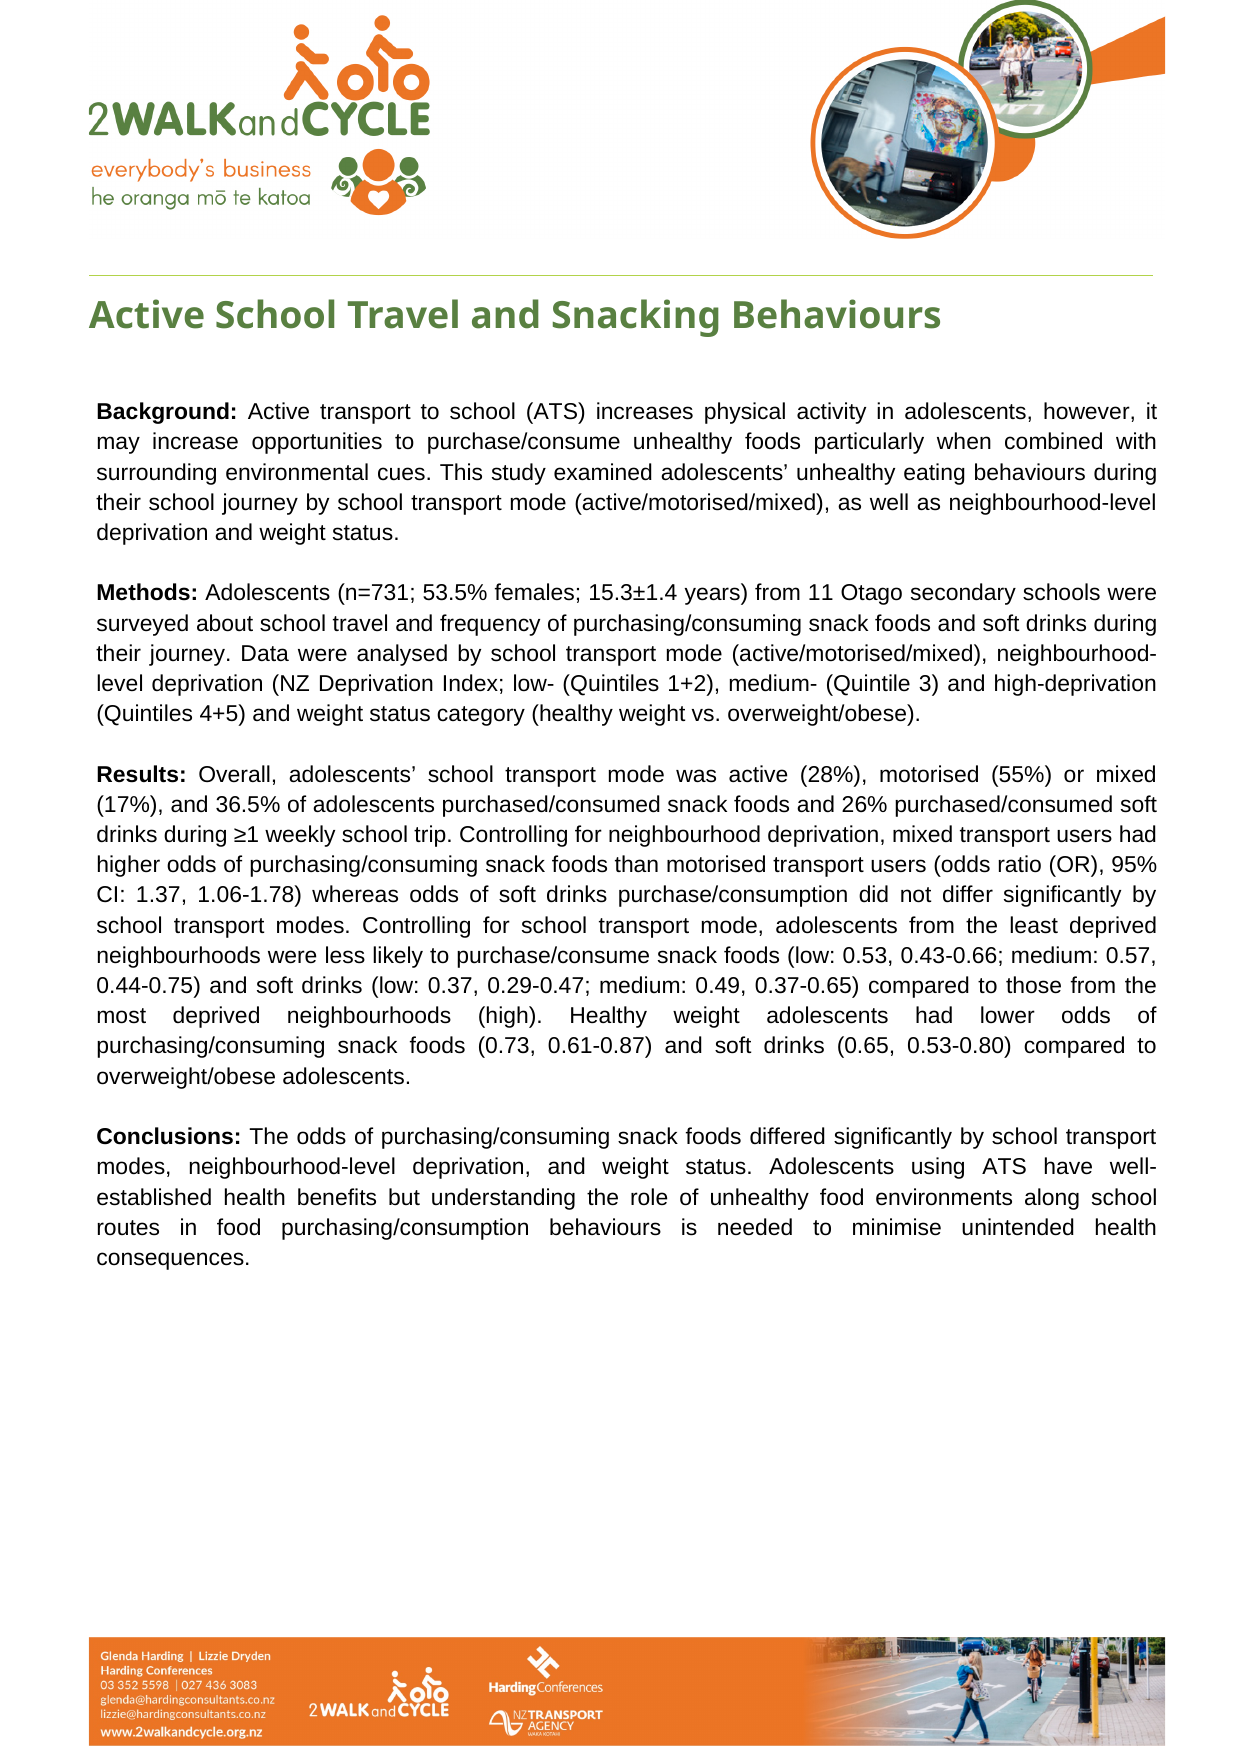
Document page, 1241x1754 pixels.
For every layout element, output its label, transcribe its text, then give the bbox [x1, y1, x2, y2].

picture [88, 1637, 1166, 1746]
picture [88, 0, 1166, 239]
table_header Background: Active transport to school (ATS) increases physical activity in adolescents, however, it may increase opportunities to purchase/consume unhealthy foods particularly when combined with surrounding environmental cues. This study examined adolescents’ unhealthy eating behaviours during their school journey by school transport mode (active/motorised/mixed), as well as neighbourhood-level deprivation and weight status. Methods: Adolescents (n=731; 53.5% females; 15.3±1.4 years) from 11 Otago secondary schools were surveyed about school travel and frequency of purchasing/consuming snack foods and soft drinks during their journey. Data were analysed by school transport mode (active/motorised/mixed), neighbourhood-level deprivation (NZ Deprivation Index; low- (Quintiles 1+2), medium- (Quintile 3) and high-deprivation (Quintiles 4+5) and weight status category (healthy weight vs. overweight/obese). Results: Overall, adolescents’ school transport mode was active (28%), motorised (55%) or mixed (17%), and 36.5% of adolescents purchased/consumed snack foods and 26% purchased/consumed soft drinks during ≥1 weekly school trip. Controlling for neighbourhood deprivation, mixed transport users had higher odds of purchasing/consuming snack foods than motorised transport users (odds ratio (OR), 95% CI: 1.37, 1.06-1.78) whereas odds of soft drinks purchase/consumption did not differ significantly by school transport modes. Controlling for school transport mode, adolescents from the least deprived neighbourhoods were less likely to purchase/consume snack foods (low: 0.53, 0.43-0.66; medium: 0.57, 0.44-0.75) and soft drinks (low: 0.37, 0.29-0.47; medium: 0.49, 0.37-0.65) compared to those from the most deprived neighbourhoods (high). Healthy weight adolescents had lower odds of purchasing/consuming snack foods (0.73, 0.61-0.87) and soft drinks (0.65, 0.53-0.80) compared to overweight/obese adolescents. Conclusions: The odds of purchasing/consuming snack foods differed significantly by school transport modes, neighbourhood-level deprivation, and weight status. Adolescents using ATS have well-established health benefits but understanding the role of unhealthy food environments along school routes in food purchasing/consumption behaviours is needed to minimise unintended health consequences. [85, 368, 1169, 1334]
subtitle Active School Travel and Snacking Behaviours [89, 288, 1165, 339]
